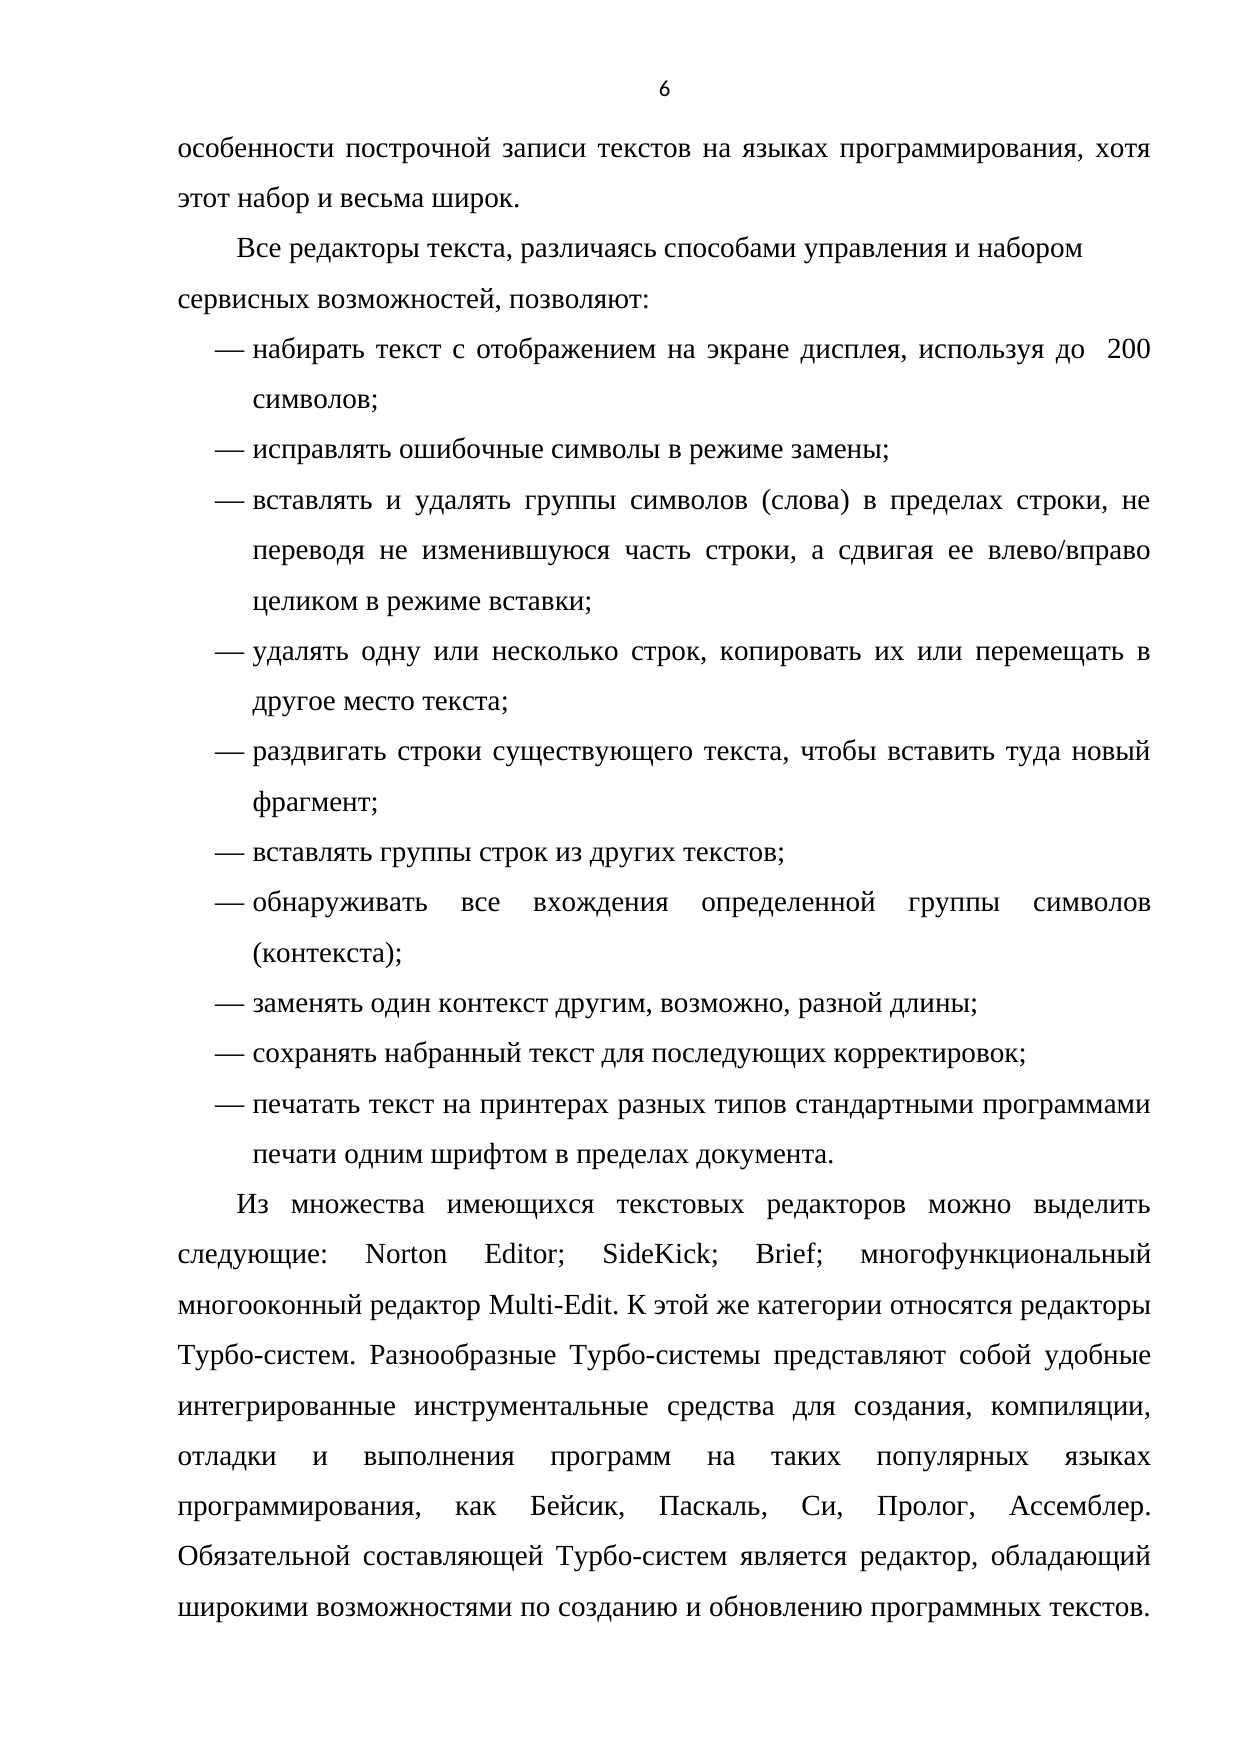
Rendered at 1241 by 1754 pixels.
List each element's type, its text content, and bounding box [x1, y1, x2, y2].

list раздвигать строки существующего текста, чтобы вставить туда новый фрагмент; [215, 733, 1152, 817]
text особенности построчной записи текстов на языках программирования, хотя этот набор и весьма широк. [177, 130, 1152, 214]
list сохранять набранный текст для последующих корректировок; [215, 1035, 1152, 1069]
list вставлять и удалять группы символов (слова) в пределах строки, не переводя не изменившуюся часть строки, а сдвигая ее влево/вправо целиком в режиме вставки; [215, 482, 1152, 616]
text сервисных возможностей, позволяют: [177, 281, 1152, 314]
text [177, 1186, 1152, 1622]
list удалять одну или несколько строк, копировать их или перемещать в другое место текста; [215, 633, 1152, 717]
list набирать текст с отображением на экране дисплея, используя до 200 символов; [215, 331, 1152, 415]
text Все редакторы текста, различаясь способами управления и набором [177, 230, 1152, 264]
list обнаруживать все вхождения определенной группы символов (контекста); [215, 884, 1152, 968]
list заменять один контекст другим, возможно, разной длины; [215, 985, 1152, 1019]
list вставлять группы строк из других текстов; [215, 834, 1152, 868]
list исправлять ошибочные символы в режиме замены; [215, 432, 1152, 465]
list печатать текст на принтерах разных типов стандартными программами печати одним шрифтом в пределах документа. [215, 1086, 1152, 1169]
